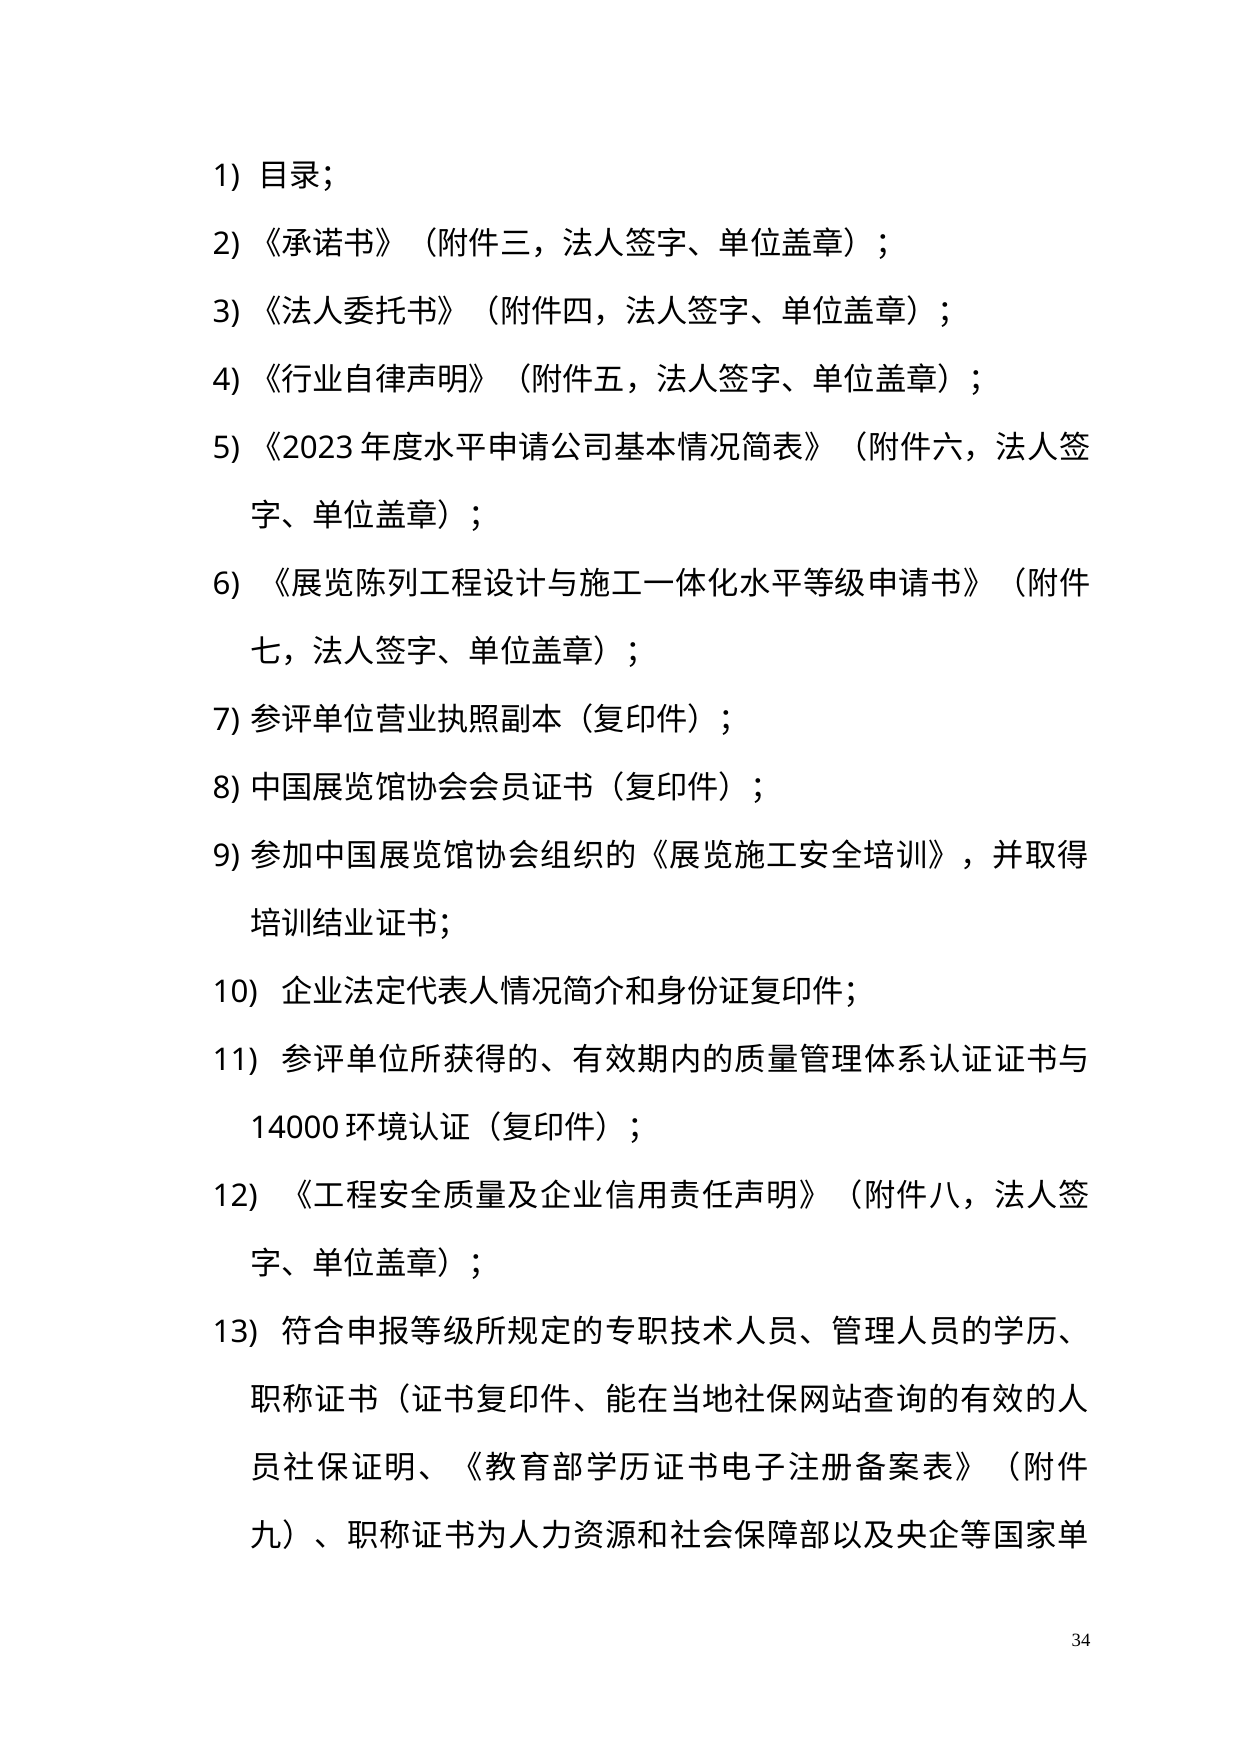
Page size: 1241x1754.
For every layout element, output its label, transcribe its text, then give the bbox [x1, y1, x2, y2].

list 《工程安全质量及企业信用责任声明》（附件八，法人签字、单位盖章）； [212, 1171, 1090, 1284]
list 参评单位营业执照副本（复印件）； [212, 694, 1090, 739]
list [212, 1306, 1090, 1555]
list 中国展览馆协会会员证书（复印件）； [212, 762, 1090, 808]
list 《2023年度水平申请公司基本情况简表》（附件六，法人签字、单位盖章）； [212, 422, 1090, 536]
list 目录； [212, 150, 1090, 195]
list 参评单位所获得的、有效期内的质量管理体系认证证书与14000环境认证（复印件）； [212, 1034, 1090, 1148]
list 企业法定代表人情况简介和身份证复印件； [212, 966, 1090, 1012]
list 《行业自律声明》（附件五，法人签字、单位盖章）； [212, 354, 1090, 400]
list 《法人委托书》（附件四，法人签字、单位盖章）； [212, 286, 1090, 332]
list 《承诺书》（附件三，法人签字、单位盖章）； [212, 218, 1090, 263]
list 参加中国展览馆协会组织的《展览施工安全培训》，并取得培训结业证书； [212, 830, 1090, 944]
list 《展览陈列工程设计与施工一体化水平等级申请书》（附件七，法人签字、单位盖章）； [212, 558, 1090, 672]
